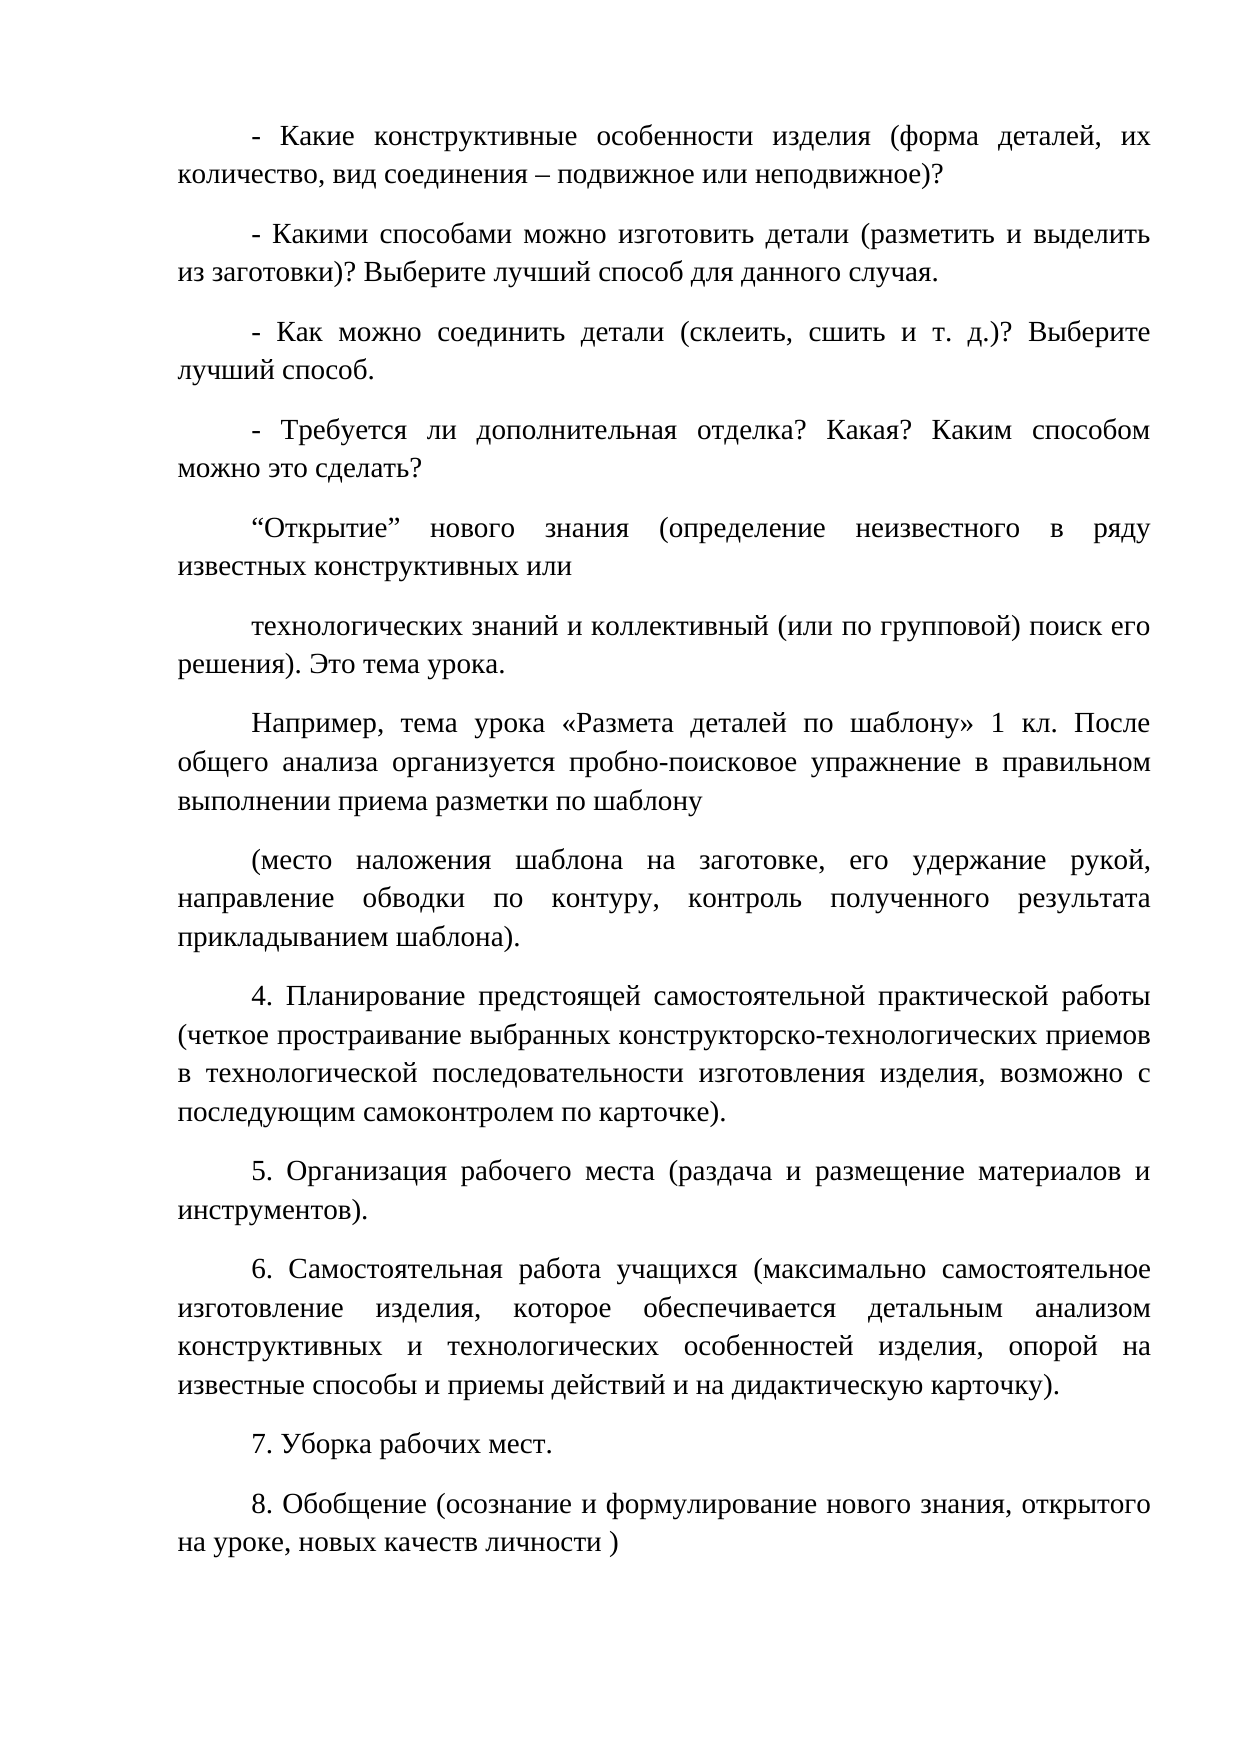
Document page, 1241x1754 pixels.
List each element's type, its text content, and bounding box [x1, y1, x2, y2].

text технологических знаний и коллективный (или по групповой) поиск его решения). Это тема урока. [177, 608, 1152, 680]
text Например, тема урока «Размета деталей по шаблону» 1 кл. После общего анализа организуется пробно-поисковое упражнение в правильном выполнении приема разметки по шаблону [177, 706, 1152, 816]
text 4. Планирование предстоящей самостоятельной практической работы (четкое простраивание выбранных конструкторско-технологических приемов в технологической последовательности изготовления изделия, возможно с последующим самоконтролем по карточке). [177, 978, 1152, 1128]
text 5. Организация рабочего места (раздача и размещение материалов и инструментов). [177, 1153, 1152, 1226]
text 8. Обобщение (осознание и формулирование нового знания, открытого на уроке, новых качеств личности ) [177, 1486, 1152, 1558]
text 6. Самостоятельная работа учащихся (максимально самостоятельное изготовление изделия, которое обеспечивается детальным анализом конструктивных и технологических особенностей изделия, опорой на известные способы и приемы действий и на дидактическую карточку). [177, 1251, 1152, 1401]
text 7. Уборка рабочих мест. [177, 1426, 1152, 1460]
text - Какими способами можно изготовить детали (разметить и выделить из заготовки)? Выберите лучший способ для данного случая. [177, 216, 1152, 288]
text - Какие конструктивные особенности изделия (форма деталей, их количество, вид соединения – подвижное или неподвижное)? [177, 118, 1152, 190]
text “Открытие” нового знания (определение неизвестного в ряду известных конструктивных или [177, 510, 1152, 582]
text - Как можно соединить детали (склеить, сшить и т. д.)? Выберите лучший способ. [177, 314, 1152, 386]
text (место наложения шаблона на заготовке, его удержание рукой, направление обводки по контуру, контроль полученного результата прикладыванием шаблона). [177, 842, 1152, 953]
text - Требуется ли дополнительная отделка? Какая? Каким способом можно это сделать? [177, 412, 1152, 484]
